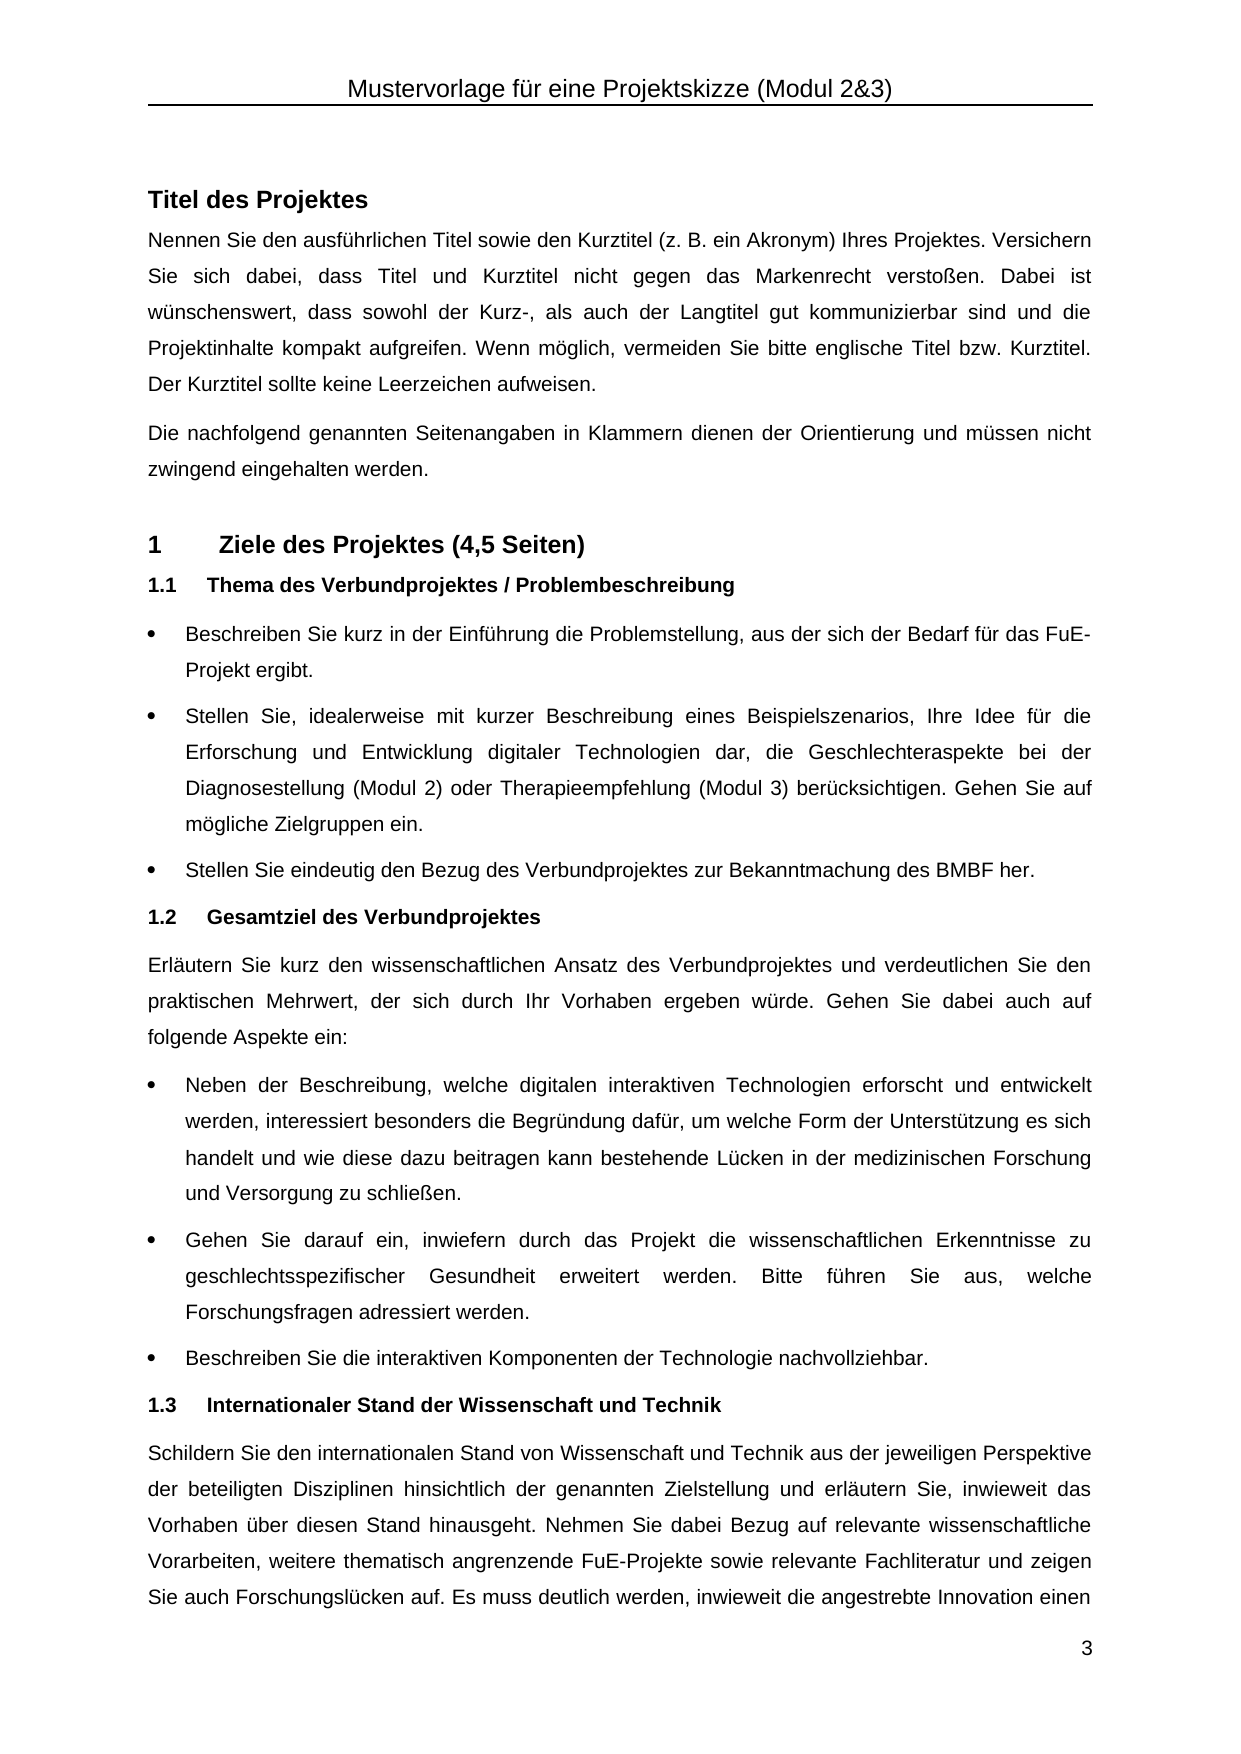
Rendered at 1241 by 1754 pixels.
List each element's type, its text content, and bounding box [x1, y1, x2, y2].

list Neben der Beschreibung, welche digitalen interaktiven Technologien erforscht und entwickelt werden, interessiert besonders die Begründung dafür, um welche Form der Unterstützung es sich handelt und wie diese dazu beitragen kann bestehende Lücken in der medizinischen Forschung und Versorgung zu schließen. [148, 1073, 1093, 1205]
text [148, 1441, 1093, 1608]
text Gesamtziel des Verbundprojektes [148, 904, 1093, 928]
text Die nachfolgend genannten Seitenangaben in Klammern dienen der Orientierung und müssen nicht zwingend eingehalten werden. [148, 421, 1093, 480]
list Beschreiben Sie die interaktiven Komponenten der Technologie nachvollziehbar. [148, 1346, 1093, 1370]
text Ziele des Projektes (4,5 Seiten) [148, 530, 1093, 559]
text Thema des Verbundprojektes / Problembeschreibung [148, 573, 1093, 597]
list Titel des Projektes [148, 185, 1093, 214]
text Nennen Sie den ausführlichen Titel sowie den Kurztitel (z. B. ein Akronym) Ihres Projektes. Versichern Sie sich dabei, dass Titel und Kurztitel nicht gegen das Markenrecht verstoßen. Dabei ist wünschenswert, dass sowohl der Kurz-, als auch der Langtitel gut kommunizierbar sind und die Projektinhalte kompakt aufgreifen. Wenn möglich, vermeiden Sie bitte englische Titel bzw. Kurztitel. Der Kurztitel sollte keine Leerzeichen aufweisen. [148, 228, 1093, 396]
list Beschreiben Sie kurz in der Einführung die Problemstellung, aus der sich der Bedarf für das FuE-Projekt ergibt. [148, 621, 1093, 681]
text Internationaler Stand der Wissenschaft und Technik [148, 1392, 1093, 1416]
text Erläutern Sie kurz den wissenschaftlichen Ansatz des Verbundprojektes und verdeutlichen Sie den praktischen Mehrwert, der sich durch Ihr Vorhaben ergeben würde. Gehen Sie dabei auch auf folgende Aspekte ein: [148, 953, 1093, 1049]
list Gehen Sie darauf ein, inwiefern durch das Projekt die wissenschaftlichen Erkenntnisse zu geschlechtsspezifischer Gesundheit erweitert werden. Bitte führen Sie aus, welche Forschungsfragen adressiert werden. [148, 1228, 1093, 1323]
list Stellen Sie, idealerweise mit kurzer Beschreibung eines Beispielszenarios, Ihre Idee für die Erforschung und Entwicklung digitaler Technologien dar, die Geschlechteraspekte bei der Diagnosestellung (Modul 2) oder Therapieempfehlung (Modul 3) berücksichtigen. Gehen Sie auf mögliche Zielgruppen ein. [148, 704, 1093, 836]
list Stellen Sie eindeutig den Bezug des Verbundprojektes zur Bekanntmachung des BMBF her. [148, 858, 1093, 882]
